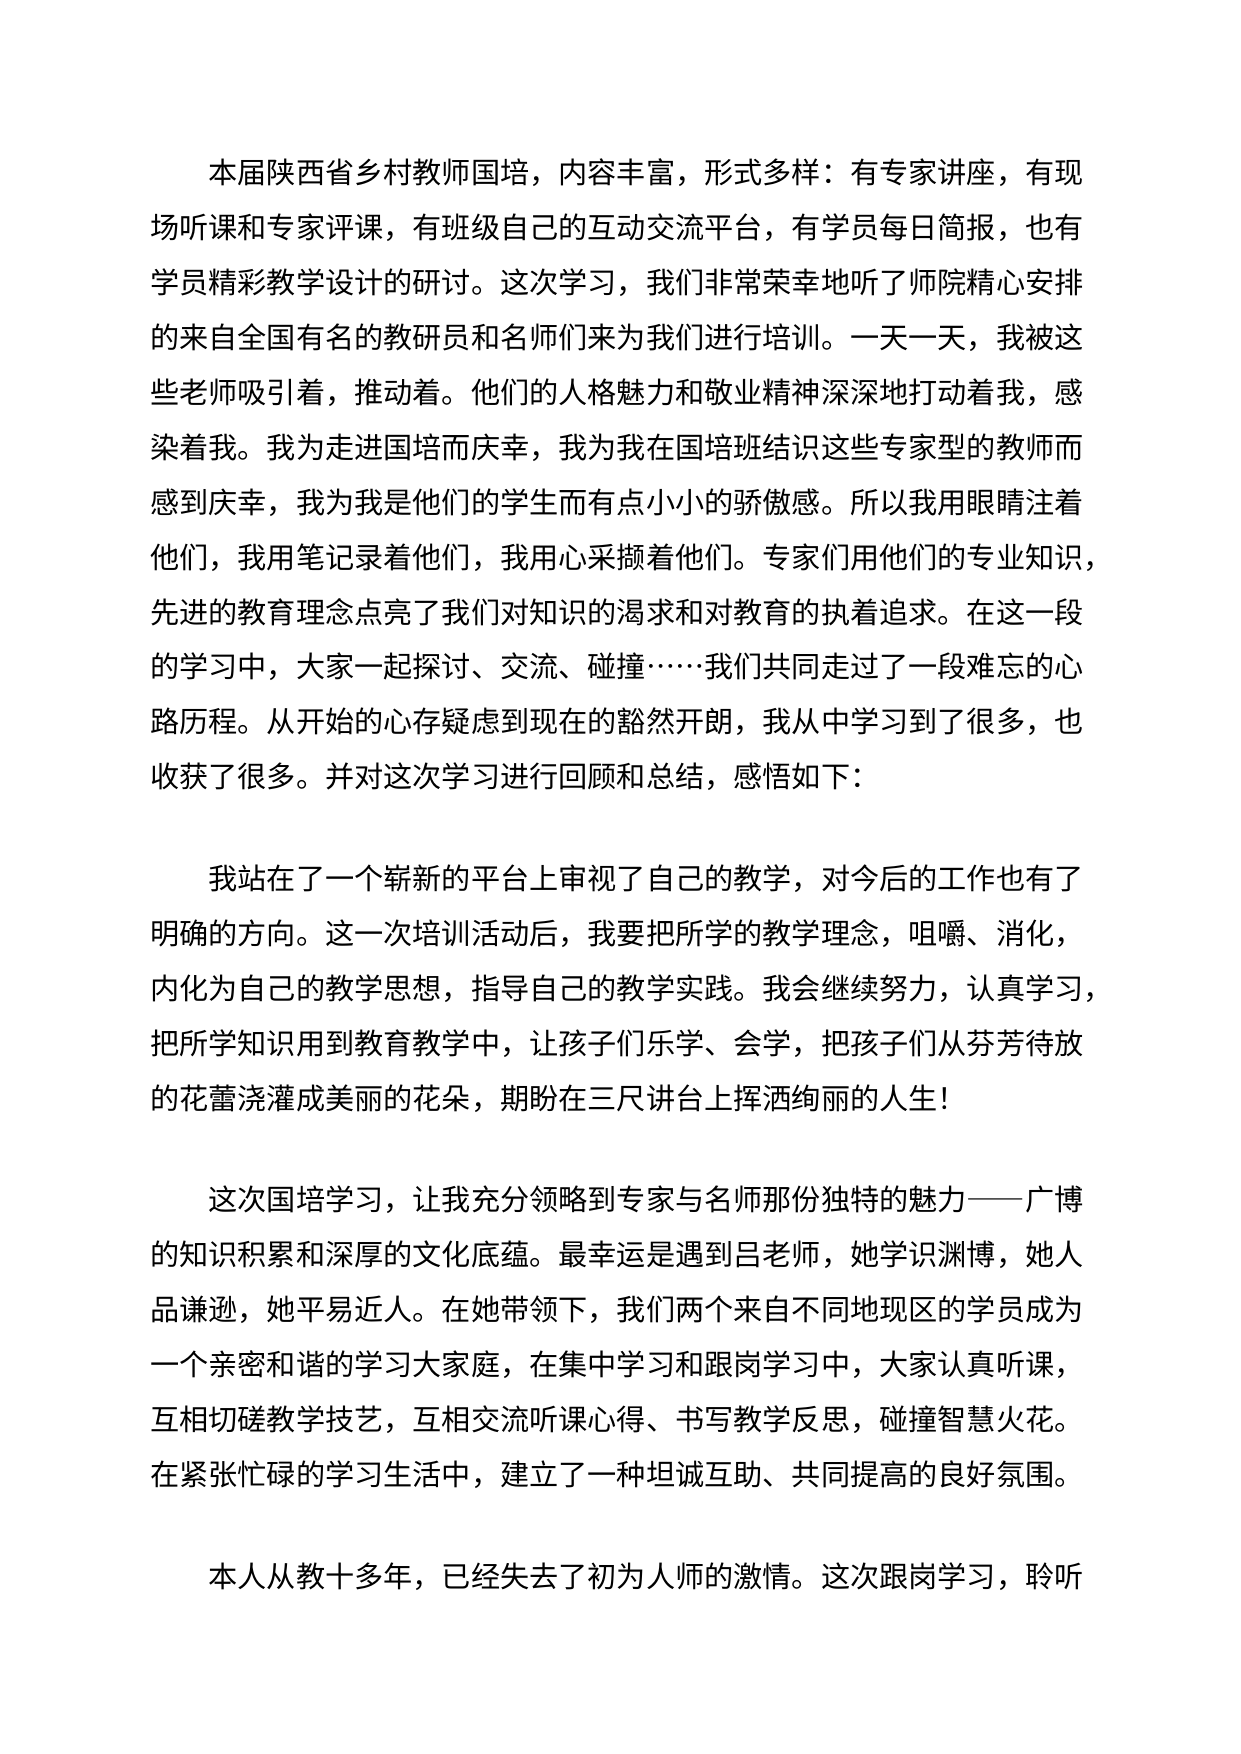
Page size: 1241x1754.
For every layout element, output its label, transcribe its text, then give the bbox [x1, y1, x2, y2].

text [150, 1553, 1090, 1596]
text 我站在了一个崭新的平台上审视了自己的教学，对今后的工作也有了明确的方向。这一次培训活动后，我要把所学的教学理念，咀嚼、消化，内化为自己的教学思想，指导自己的教学实践。我会继续努力，认真学习，把所学知识用到教育教学中，让孩子们乐学、会学，把孩子们从芬芳待放的花蕾浇灌成美丽的花朵，期盼在三尺讲台上挥洒绚丽的人生！ [150, 856, 1090, 1117]
text 这次国培学习，让我充分领略到专家与名师那份独特的魅力——广博的知识积累和深厚的文化底蕴。最幸运是遇到吕老师，她学识渊博，她人品谦逊，她平易近人。在她带领下，我们两个来自不同地现区的学员成为一个亲密和谐的学习大家庭，在集中学习和跟岗学习中，大家认真听课，互相切磋教学技艺，互相交流听课心得、书写教学反思，碰撞智慧火花。在紧张忙碌的学习生活中，建立了一种坦诚互助、共同提高的良好氛围。 [150, 1177, 1090, 1494]
text 本届陕西省乡村教师国培，内容丰富，形式多样：有专家讲座，有现场听课和专家评课，有班级自己的互动交流平台，有学员每日简报，也有学员精彩教学设计的研讨。这次学习，我们非常荣幸地听了师院精心安排的来自全国有名的教研员和名师们来为我们进行培训。一天一天，我被这些老师吸引着，推动着。他们的人格魅力和敬业精神深深地打动着我，感染着我。我为走进国培而庆幸，我为我在国培班结识这些专家型的教师而感到庆幸，我为我是他们的学生而有点小小的骄傲感。所以我用眼睛注着他们，我用笔记录着他们，我用心采撷着他们。专家们用他们的专业知识，先进的教育理念点亮了我们对知识的渴求和对教育的执着追求。在这一段的学习中，大家一起探讨、交流、碰撞……我们共同走过了一段难忘的心路历程。从开始的心存疑虑到现在的豁然开朗，我从中学习到了很多，也收获了很多。并对这次学习进行回顾和总结，感悟如下： [150, 150, 1090, 796]
